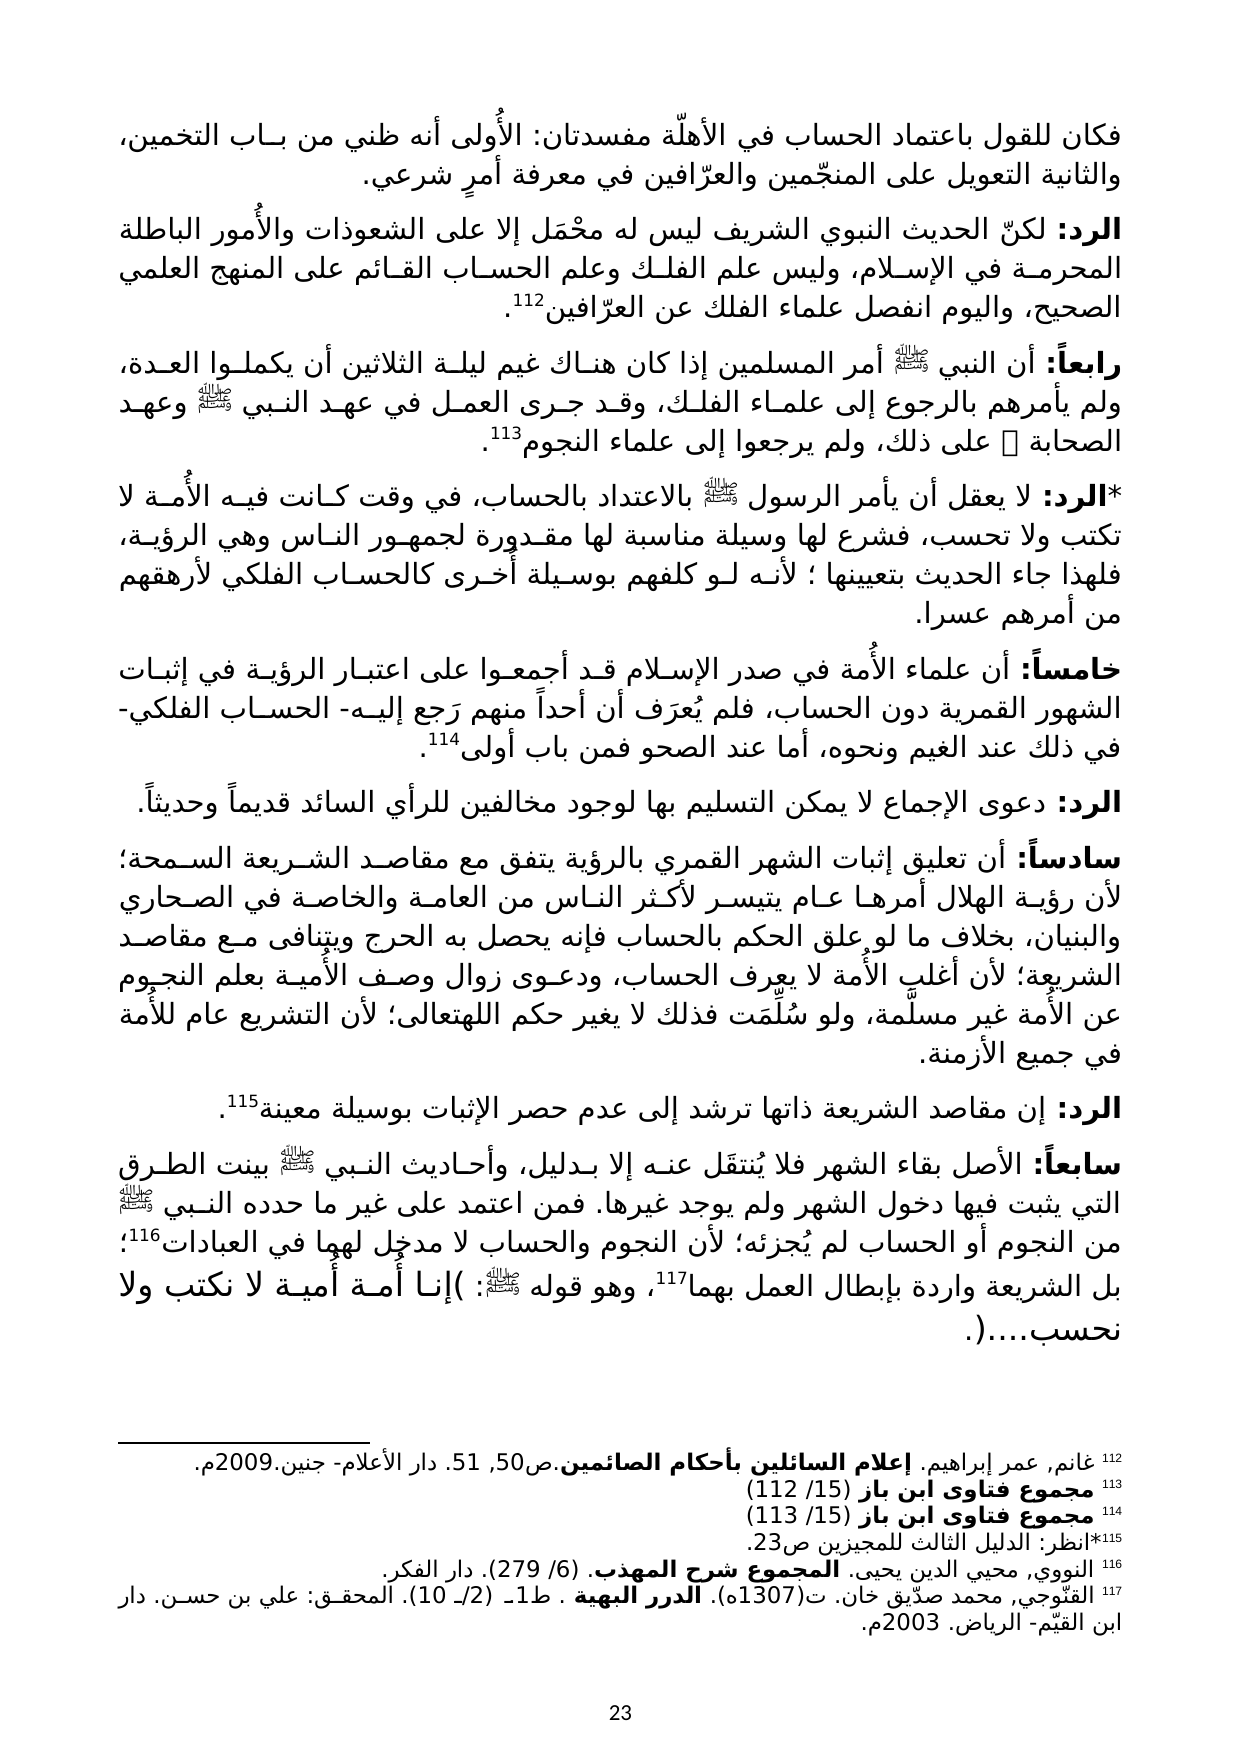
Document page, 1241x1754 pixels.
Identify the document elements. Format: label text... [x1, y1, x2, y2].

text الرد: دعوى الإجماع لا يمكن التسليم بها لوجود مخالفين للرأي السائد قديماً وحديثاً. [118, 1103, 1122, 1137]
text خامساً: أن علماء الأُمة في صدر الإسلام قد أجمعوا على اعتبار الرؤية في إثبات الشهور القمرية دون الحساب، فلم يُعرَف أن أحداً منهم رَجع إليه- الحساب الفلكي- في ذلك عند الغيم ونحوه، أما عند الصحو فمن باب أولى. [118, 969, 1122, 1081]
text رابعاً: أن النبي ﷺ أمر المسلمين إذا كان هناك غيم ليلة الثلاثين أن يكملوا العدة، ولم يأمرهم بالرجوع إلى علماء الفلك، وقد جرى العمل في عهد النبي ﷺ وعهد الصحابة على ذلك، ولم يرجعوا إلى علماء النجوم. [118, 663, 1122, 775]
text ثالثاً: عن صفية ، عن بعض أزواج النبي ﷺ أنه قال:(مَنْ أَتَى عَرَّافًا فَسَأَلَهُ عَنْ شَيْءٍ، لَمْ تُقْبَلْ لَهُ صَلَاةٌ أَرْبَعِينَ لَيْلَةً) . [118, 118, 1122, 202]
text *الرد: لا يعقل أن يأمر الرسول ﷺ بالاعتداد بالحساب، في وقت كانت فيه الأُمة لا تكتب ولا تحسب، فشرع لها وسيلة مناسبة لها مقدورة لجمهور الناس وهي الرؤية، فلهذا جاء الحديث بتعيينها ؛ لأنه لو كلفهم بوسيلة أُخرى كالحساب الفلكي لأرهقهم من أمرهم عسرا. [118, 797, 1122, 948]
text الرد: لكنّ الحديث النبوي الشريف ليس له محْمَل إلا على الشعوذات والأُمور الباطلة المحرمة في الإسلام، وليس علم الفلك وعلم الحساب القائم على المنهج العلمي الصحيح، واليوم انفصل علماء الفلك عن العرّافين. [118, 530, 1122, 642]
text فالتنجيم- كالإستدلال بأحوال الفلك- هو من السحر، ولا يُنظر في الهلال إلى قول المنجّمين؛ لأن الشرع قصر ذلك على الرؤية أو الشهادة أو إكمال العدّة. [118, 224, 1122, 297]
text الرد: إن كثيراَ من الفقهاء الأوائل واجهوا مشكلة الخلط بين الكهانة والسحر من جهة وبين حساب النجوم من جهة أُخرى، ولا زال الخلط موجوداً عند بعض الفقهاء حتى هذه الأيام!! وربما ذلك لأنّ كثيراً من علماء الفلك مَن كان يشتغل بالكهانة، فكان للقول باعتماد الحساب في الأهلّة مفسدتان: الأُولى أنه ظني من باب التخمين، والثانية التعويل على المنجّمين والعرّافين في معرفة أمرٍ شرعي. [118, 318, 1122, 508]
text سادساً: أن تعليق إثبات الشهر القمري بالرؤية يتفق مع مقاصد الشريعة السمحة؛ لأن رؤية الهلال أمرها عام يتيسر لأكثر الناس من العامة والخاصة في الصحاري والبنيان، بخلاف ما لو علق الحكم بالحساب فإنه يحصل به الحرج ويتنافى مع مقاصد الشريعة؛ لأن أغلب الأُمة لا يعرف الحساب، ودعوى زوال وصف الأُمية بعلم النجوم عن الأُمة غير مسلَّمة، ولو سُلِّمَت فذلك لا يغير حكم اللهتعالى؛ لأن التشريع عام للأُمة في جميع الأزمنة. [118, 1159, 1122, 1387]
